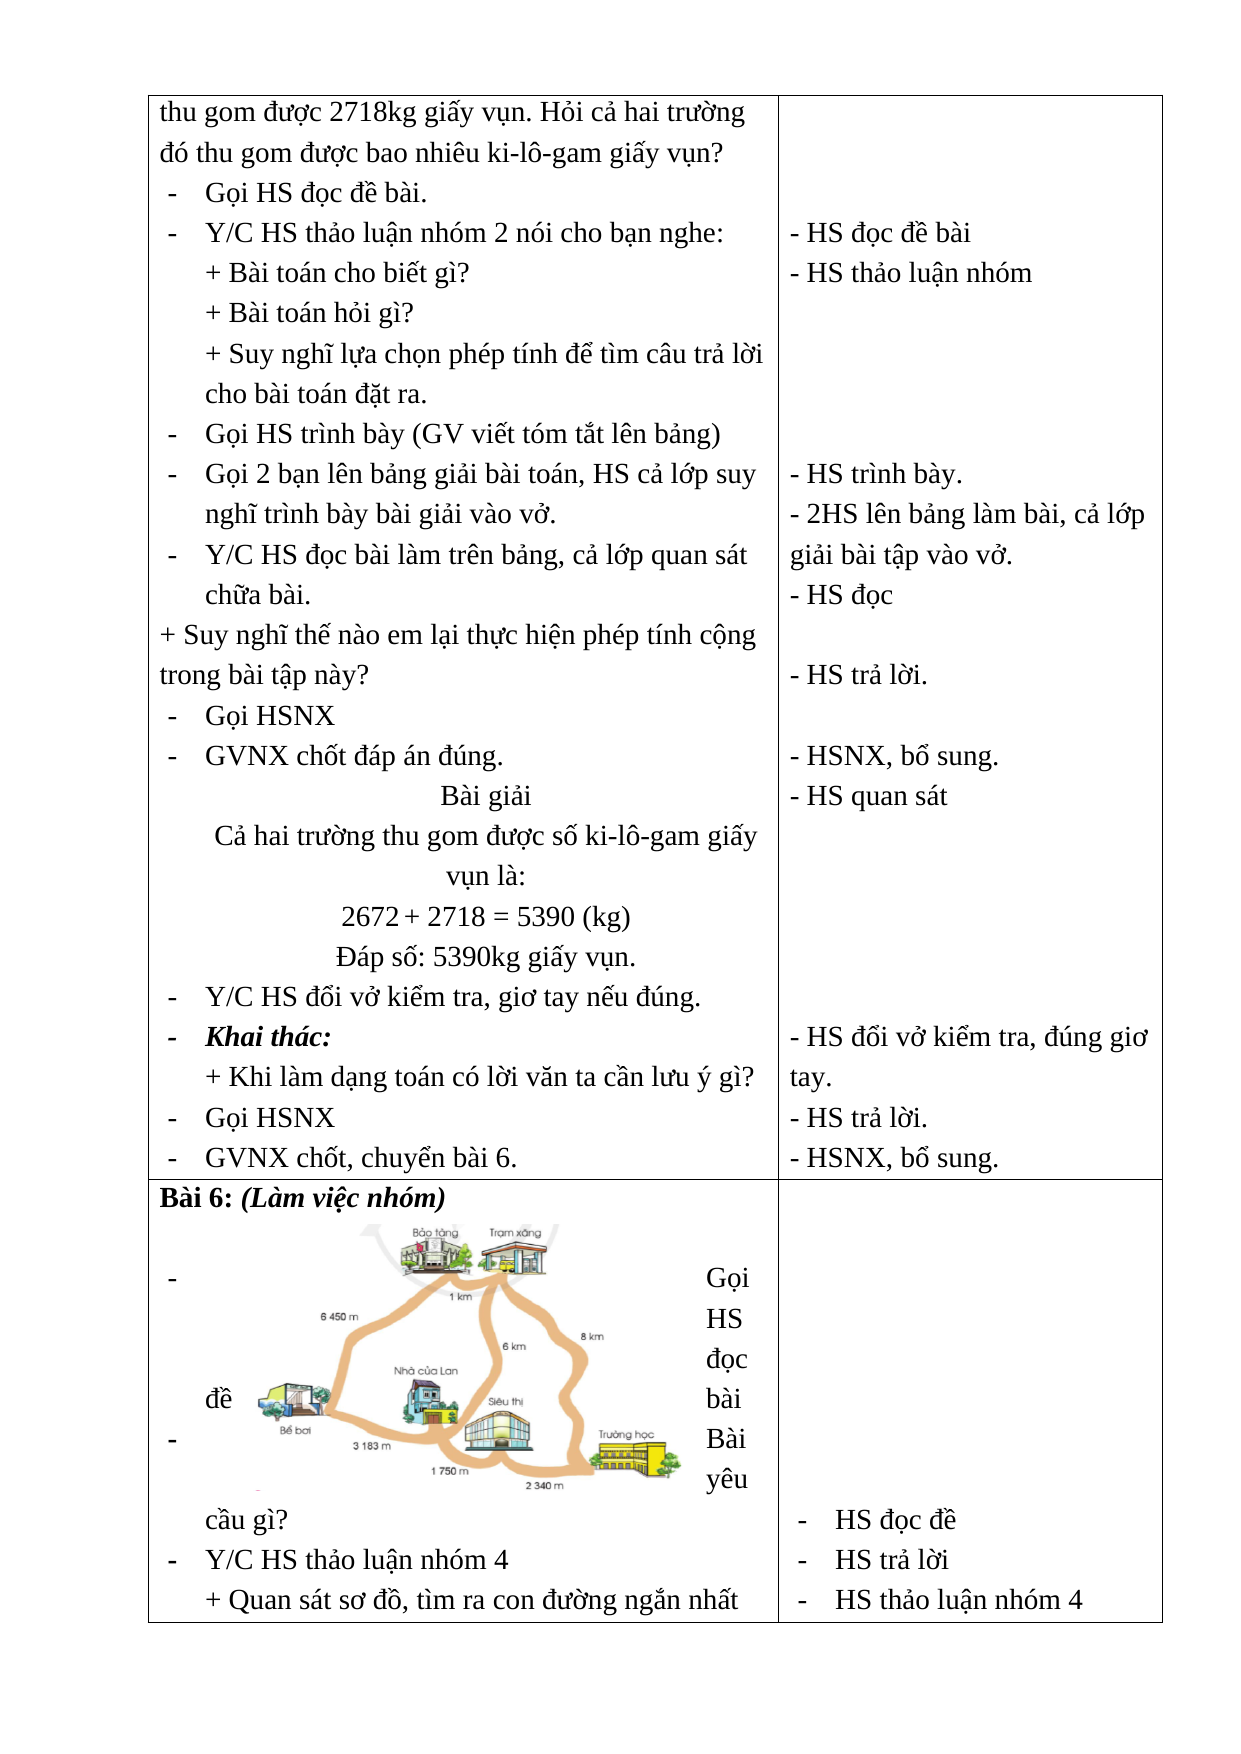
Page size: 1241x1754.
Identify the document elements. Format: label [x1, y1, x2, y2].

table_cell [779, 96, 1162, 1179]
table_cell [149, 1180, 778, 1622]
table_cell [149, 96, 778, 1179]
table_cell [779, 1180, 1162, 1622]
picture [253, 1224, 688, 1491]
